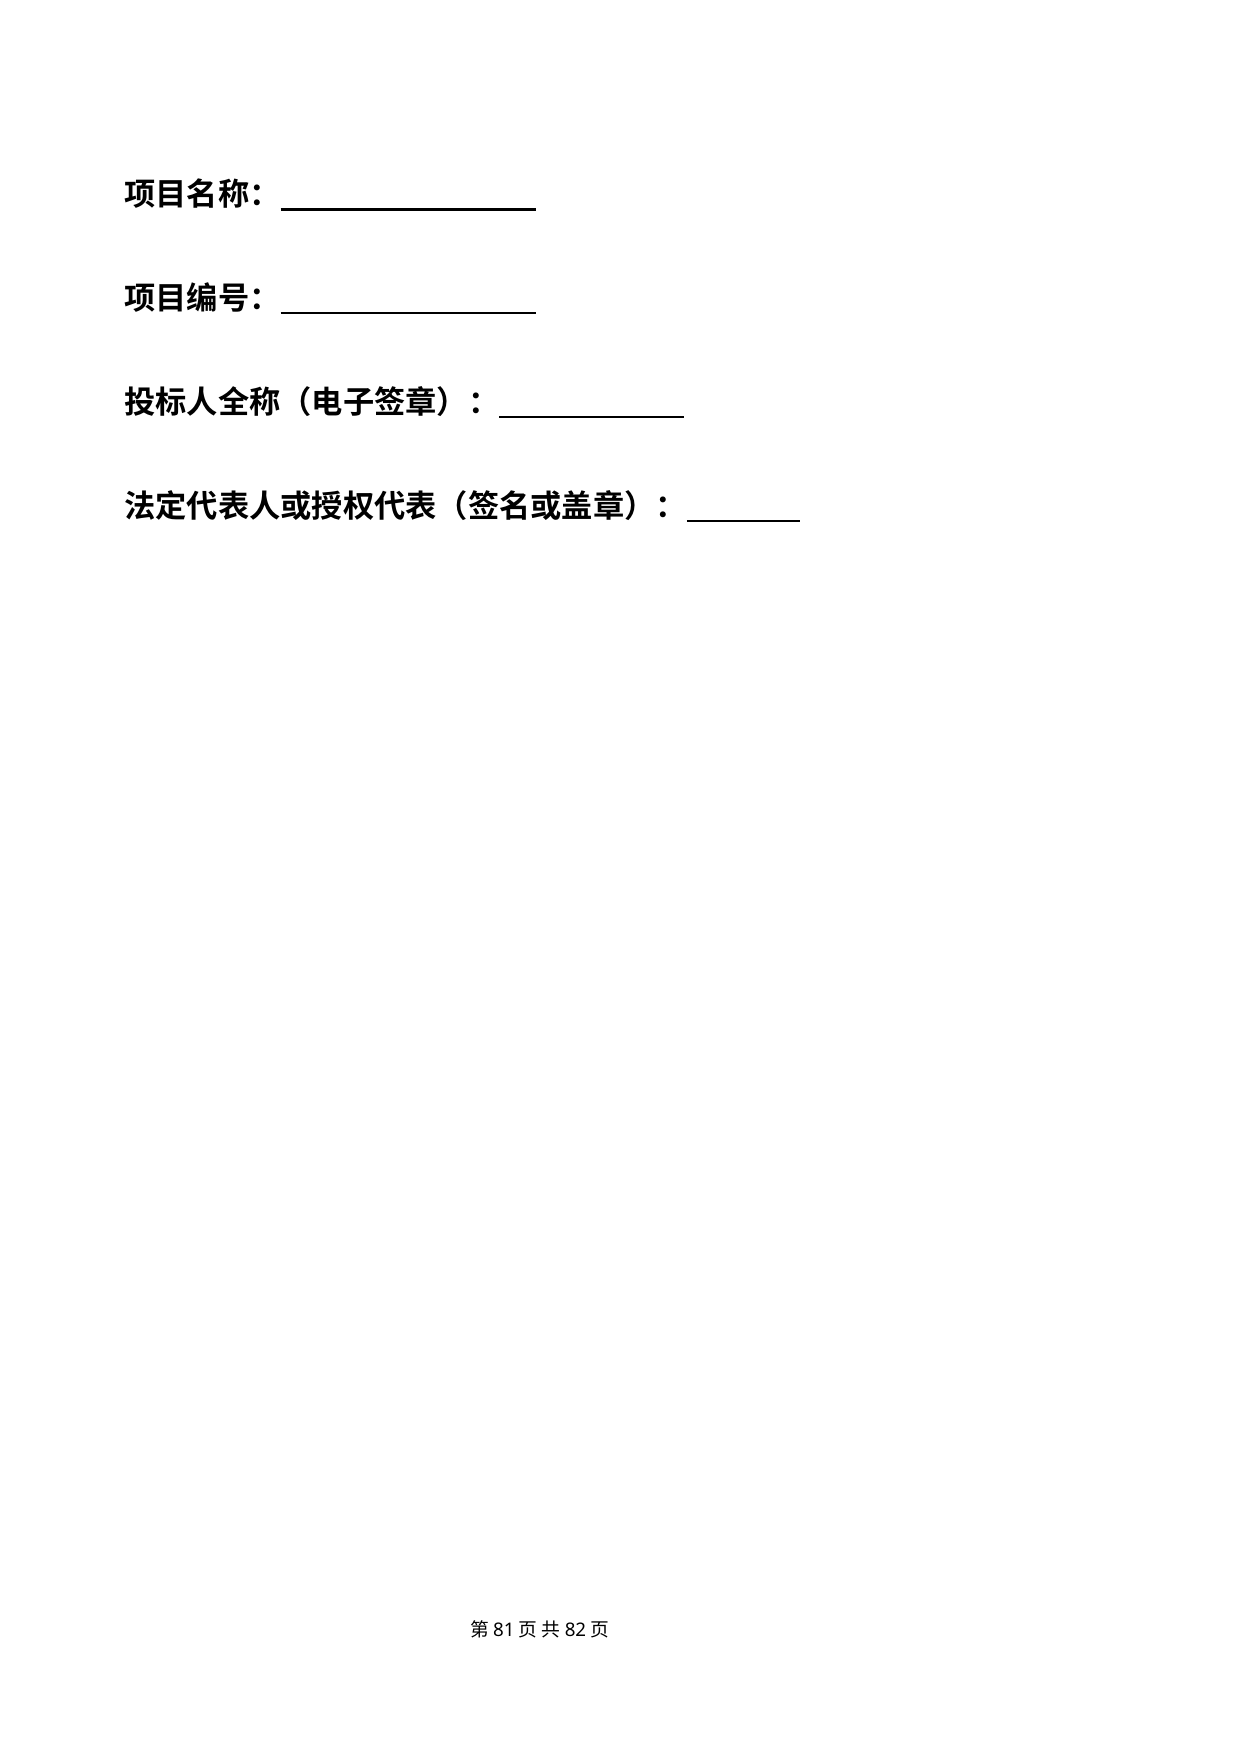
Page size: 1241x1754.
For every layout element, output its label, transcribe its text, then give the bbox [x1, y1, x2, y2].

text 法定代表人或授权代表（签名或盖章）： [124, 471, 1116, 536]
text 项目名称： [124, 160, 1116, 225]
text 投标人全称（电子签章）： [124, 367, 1116, 432]
text 项目编号： [124, 263, 1116, 328]
